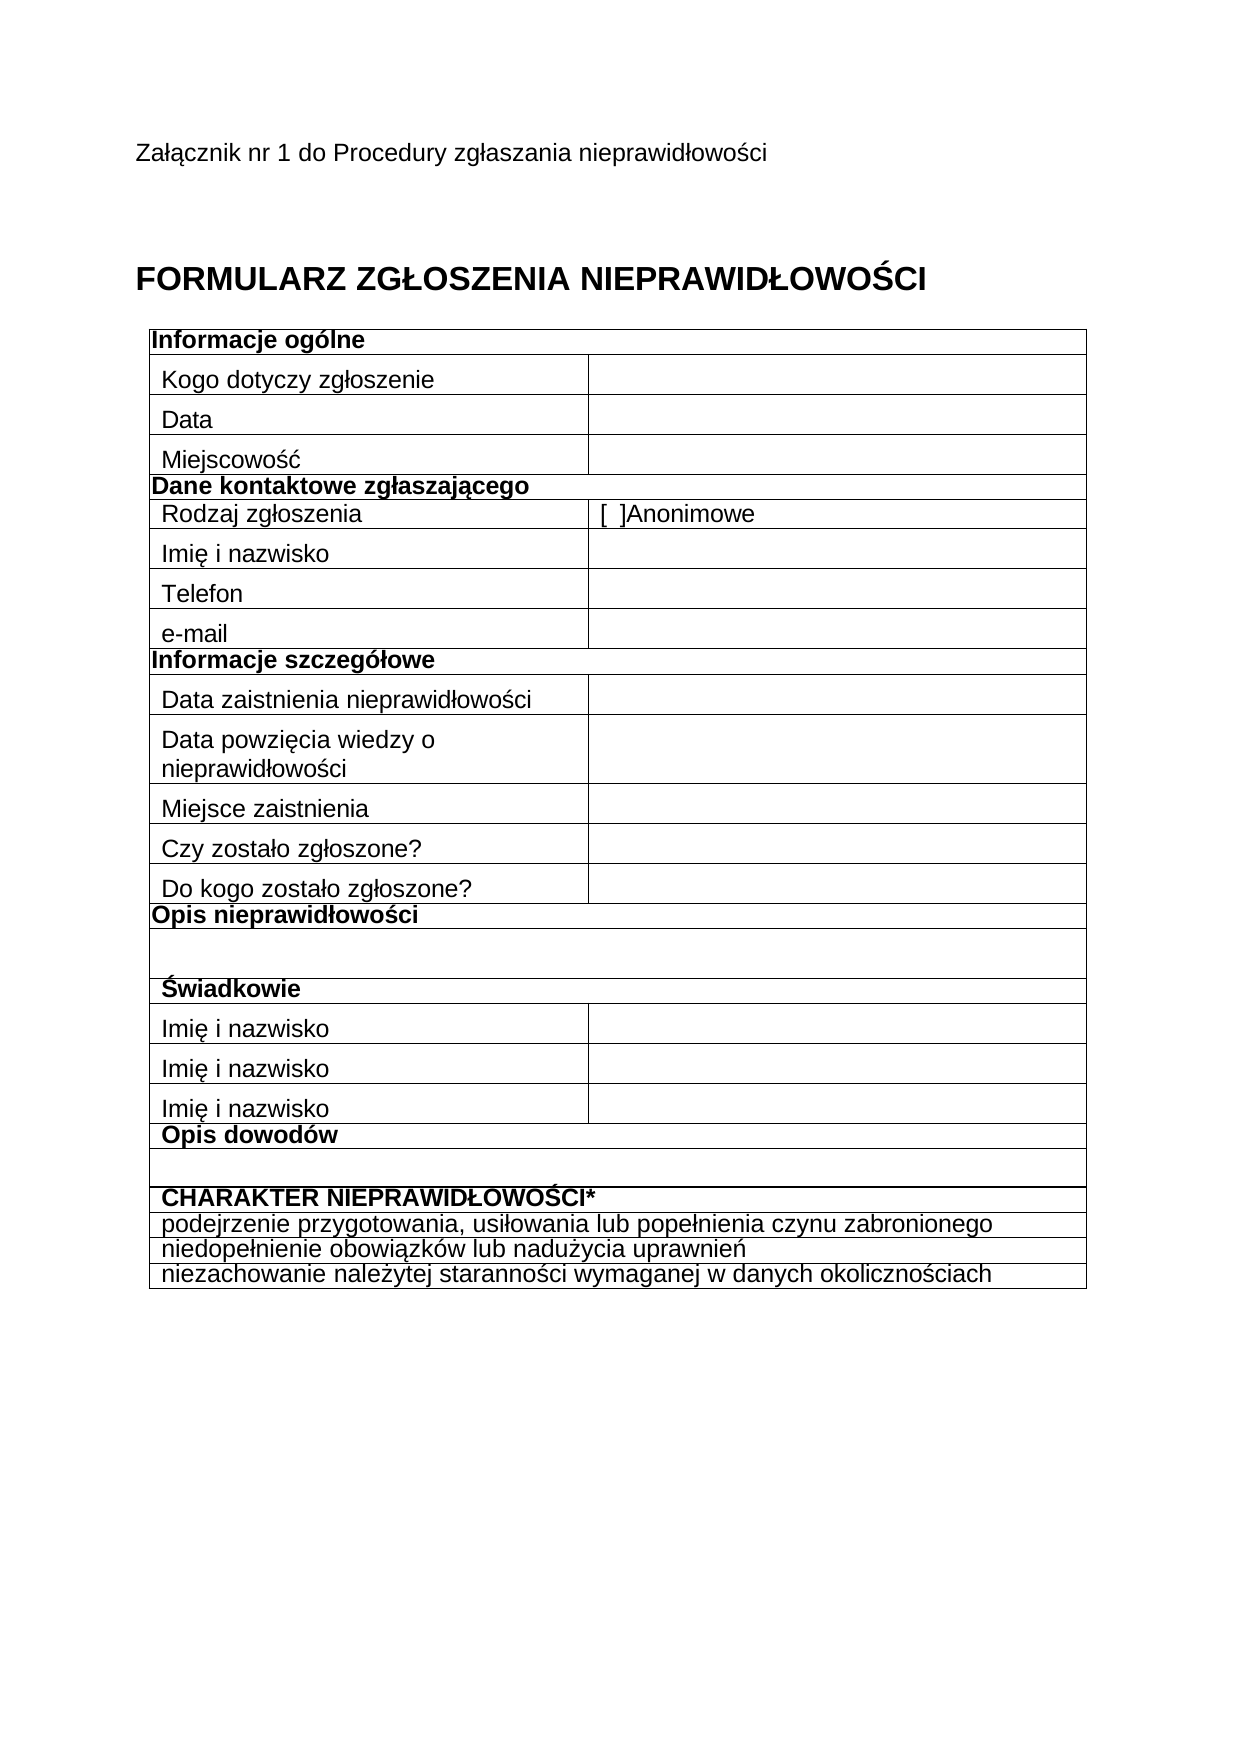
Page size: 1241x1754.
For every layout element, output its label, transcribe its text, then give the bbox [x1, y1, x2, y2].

table_cell [589, 395, 1086, 434]
table_cell Telefon [150, 569, 588, 608]
table_cell Informacje szczegółowe [150, 649, 1086, 674]
table_cell Miejsce zaistnienia [150, 784, 588, 823]
table_cell [589, 864, 1086, 903]
table_cell [589, 1044, 1086, 1083]
title FORMULARZ ZGŁOSZENIA NIEPRAWIDŁOWOŚCI [135, 259, 1105, 298]
table_cell [589, 355, 1086, 394]
table_cell Opis dowodów [150, 1124, 1086, 1148]
table_cell Rodzaj zgłoszenia [150, 500, 588, 528]
table_cell Data zaistnienia nieprawidłowości [150, 675, 588, 714]
table_cell Miejscowość [150, 435, 588, 474]
table_cell niedopełnienie obowiązków lub nadużycia uprawnień [150, 1238, 1086, 1262]
table_cell Imię i nazwisko [150, 1084, 588, 1123]
text Załącznik nr 1 do Procedury zgłaszania nieprawidłowości [135, 137, 1061, 166]
table_cell [589, 609, 1086, 648]
table_cell Imię i nazwisko [150, 1044, 588, 1083]
table_cell Do kogo zostało zgłoszone? [150, 864, 588, 903]
table_cell [150, 1149, 1086, 1186]
table_cell podejrzenie przygotowania, usiłowania lub popełnienia czynu zabronionego [150, 1213, 1086, 1237]
table_cell [589, 1084, 1086, 1123]
table_cell [589, 675, 1086, 714]
table_cell Data [150, 395, 588, 434]
table_cell Data powzięcia wiedzy o nieprawidłowości [150, 715, 588, 783]
table_cell [589, 1004, 1086, 1043]
table_cell Imię i nazwisko [150, 1004, 588, 1043]
table_cell Czy zostało zgłoszone? [150, 824, 588, 863]
table_cell [150, 929, 1086, 977]
table_cell e-mail [150, 609, 588, 648]
table_cell Kogo dotyczy zgłoszenie [150, 355, 588, 394]
table_cell [ ]Anonimowe [589, 500, 1086, 528]
table_cell [589, 529, 1086, 568]
table_cell Dane kontaktowe zgłaszającego [150, 475, 1086, 499]
table_cell [589, 784, 1086, 823]
table_cell CHARAKTER NIEPRAWIDŁOWOŚCI* [150, 1188, 1086, 1212]
table_cell Opis nieprawidłowości [150, 904, 1086, 928]
table_cell [589, 715, 1086, 783]
table_cell niezachowanie należytej staranności wymaganej w danych okolicznościach [150, 1264, 1086, 1288]
table_cell [589, 824, 1086, 863]
table_cell [589, 569, 1086, 608]
table_cell Imię i nazwisko [150, 529, 588, 568]
table_header Informacje ogólne [150, 330, 1086, 354]
table_cell [589, 435, 1086, 474]
table_cell Świadkowie [150, 979, 1086, 1003]
